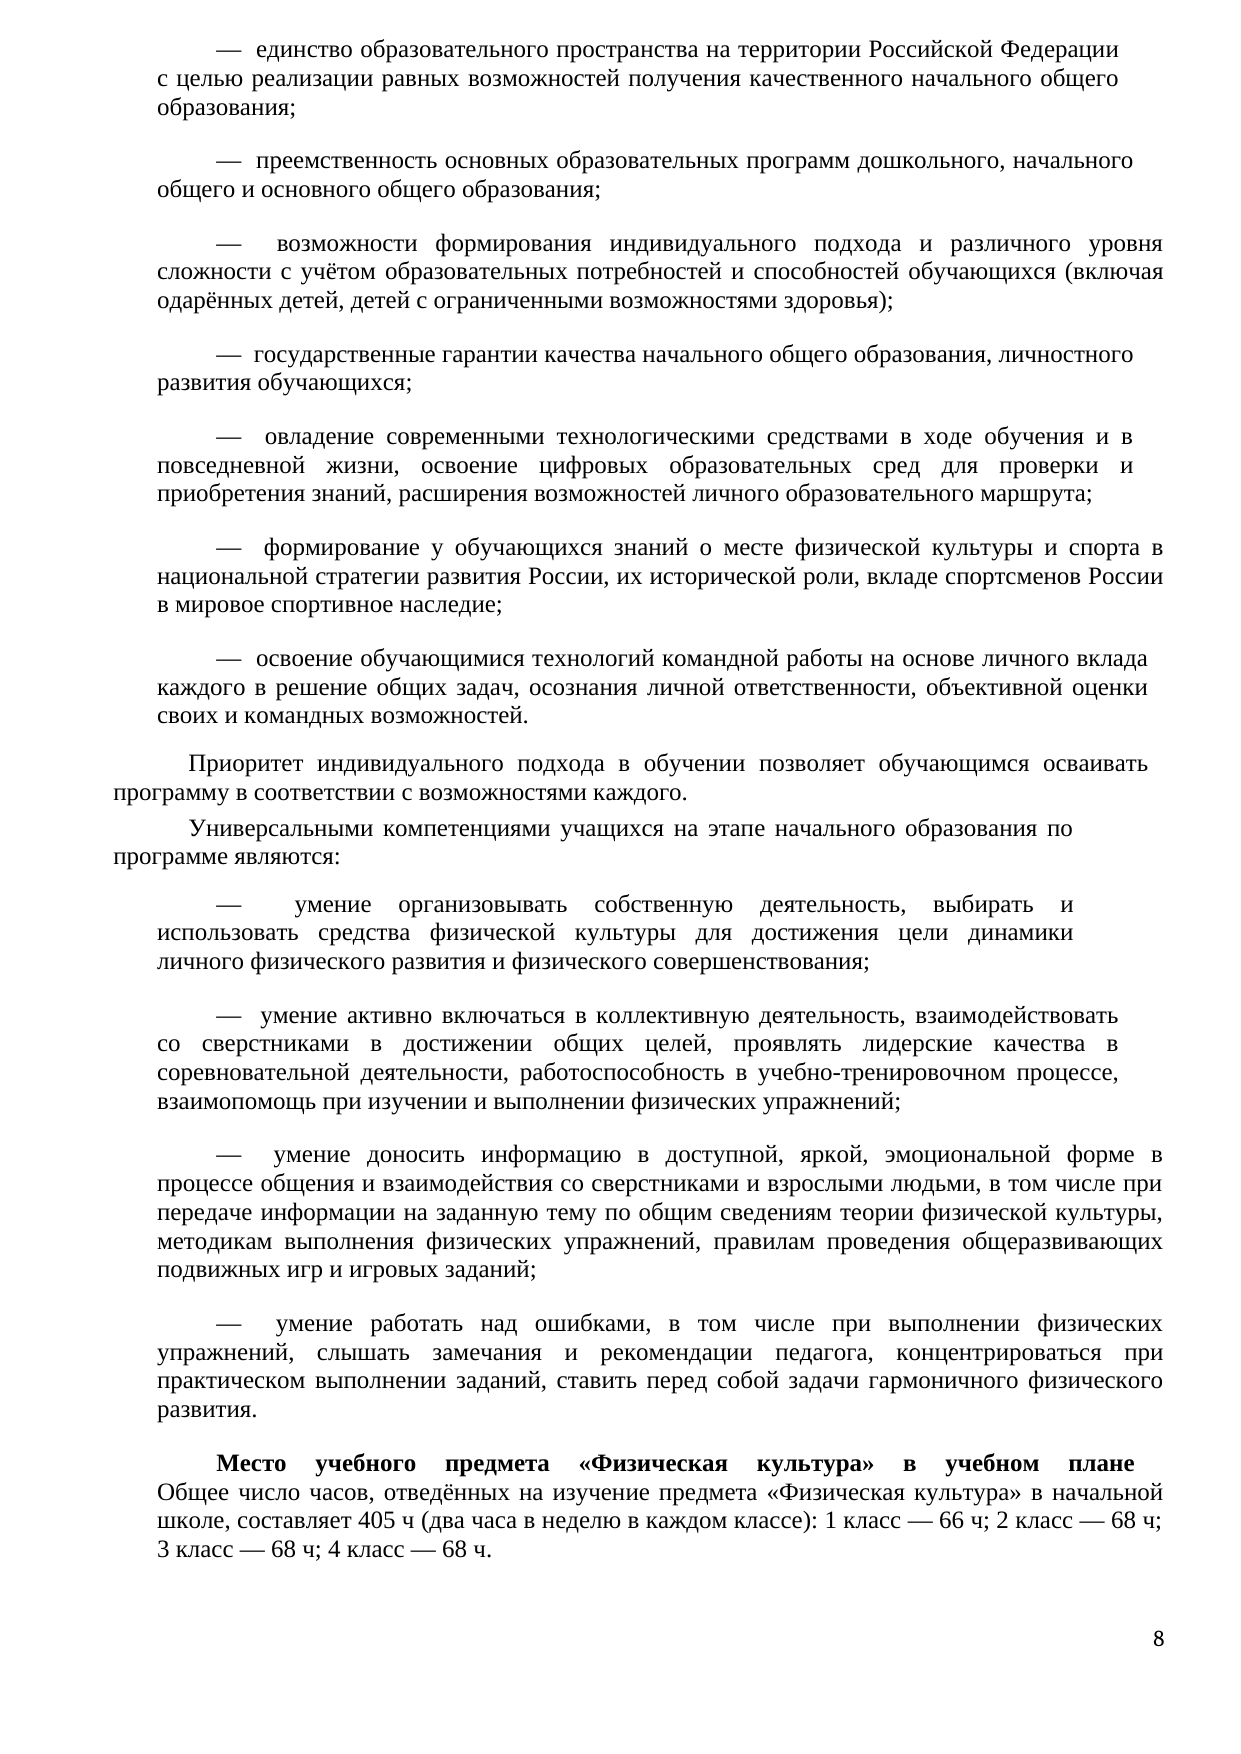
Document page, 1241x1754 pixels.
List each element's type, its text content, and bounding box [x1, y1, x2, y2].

text — единство образовательного пространства на территории Российской Федерации с целью реализации равных возможностей получения качественного начального общего образования; [157, 34, 1119, 120]
text — государственные гарантии качества начального общего образования, личностного развития обучающихся; [157, 339, 1134, 396]
text Приоритет индивидуального подхода в обучении позволяет обучающимся осваивать программу в соответствии с возможностями каждого. [113, 748, 1149, 805]
text — преемственность основных образовательных программ дошкольного, начального общего и основного общего образования; [157, 145, 1134, 203]
text — умение работать над ошибками, в том числе при выполнении физических упражнений, слышать замечания и рекомендации педагога, концентрироваться при практическом выполнении заданий, ставить перед собой задачи гармоничного физического развития. [157, 1308, 1164, 1423]
text Место учебного предмета «Физическая культура» в учебном плане Общее число часов, отведённых на изучение предмета «Физическая культура» в начальной школе, составляет 405 ч (два часа в неделю в каждом классе): 1 класс — 66 ч; 2 класс — 68 ч; 3 класс — 68 ч; 4 класс — 68 ч. [157, 1448, 1164, 1563]
text Универсальными компетенциями учащихся на этапе начального образования по программе являются: [113, 813, 1074, 870]
text — умение организовывать собственную деятельность, выбирать и использовать средства физической культуры для достижения цели динамики личного физического развития и физического совершенствования; [157, 889, 1074, 975]
text — умение доносить информацию в доступной, яркой, эмоциональной форме в процессе общения и взаимодействия со сверстниками и взрослыми людьми, в том числе при передаче информации на заданную тему по общим сведениям теории физической культуры, методикам выполнения физических упражнений, правилам проведения общеразвивающих подвижных игр и игровых заданий; [157, 1139, 1164, 1283]
text — формирование у обучающихся знаний о месте физической культуры и спорта в национальной стратегии развития России, их исторической роли, вкладе спортсменов России в мировое спортивное наследие; [157, 532, 1164, 618]
text — возможности формирования индивидуального подхода и различного уровня сложности с учётом образовательных потребностей и способностей обучающихся (включая одарённых детей, детей с ограниченными возможностями здоровья); [157, 228, 1164, 314]
text — освоение обучающимися технологий командной работы на основе личного вклада каждого в решение общих задач, осознания личной ответственности, объективной оценки своих и командных возможностей. [157, 643, 1149, 729]
text — умение активно включаться в коллективную деятельность, взаимодействовать со сверстниками в достижении общих целей, проявлять лидерские качества в соревновательной деятельности, работоспособность в учебно-тренировочном процессе, взаимопомощь при изучении и выполнении физических упражнений; [157, 1000, 1119, 1115]
text — овладение современными технологическими средствами в ходе обучения и в повседневной жизни, освоение цифровых образовательных сред для проверки и приобретения знаний, расширения возможностей личного образовательного маршрута; [157, 421, 1134, 507]
